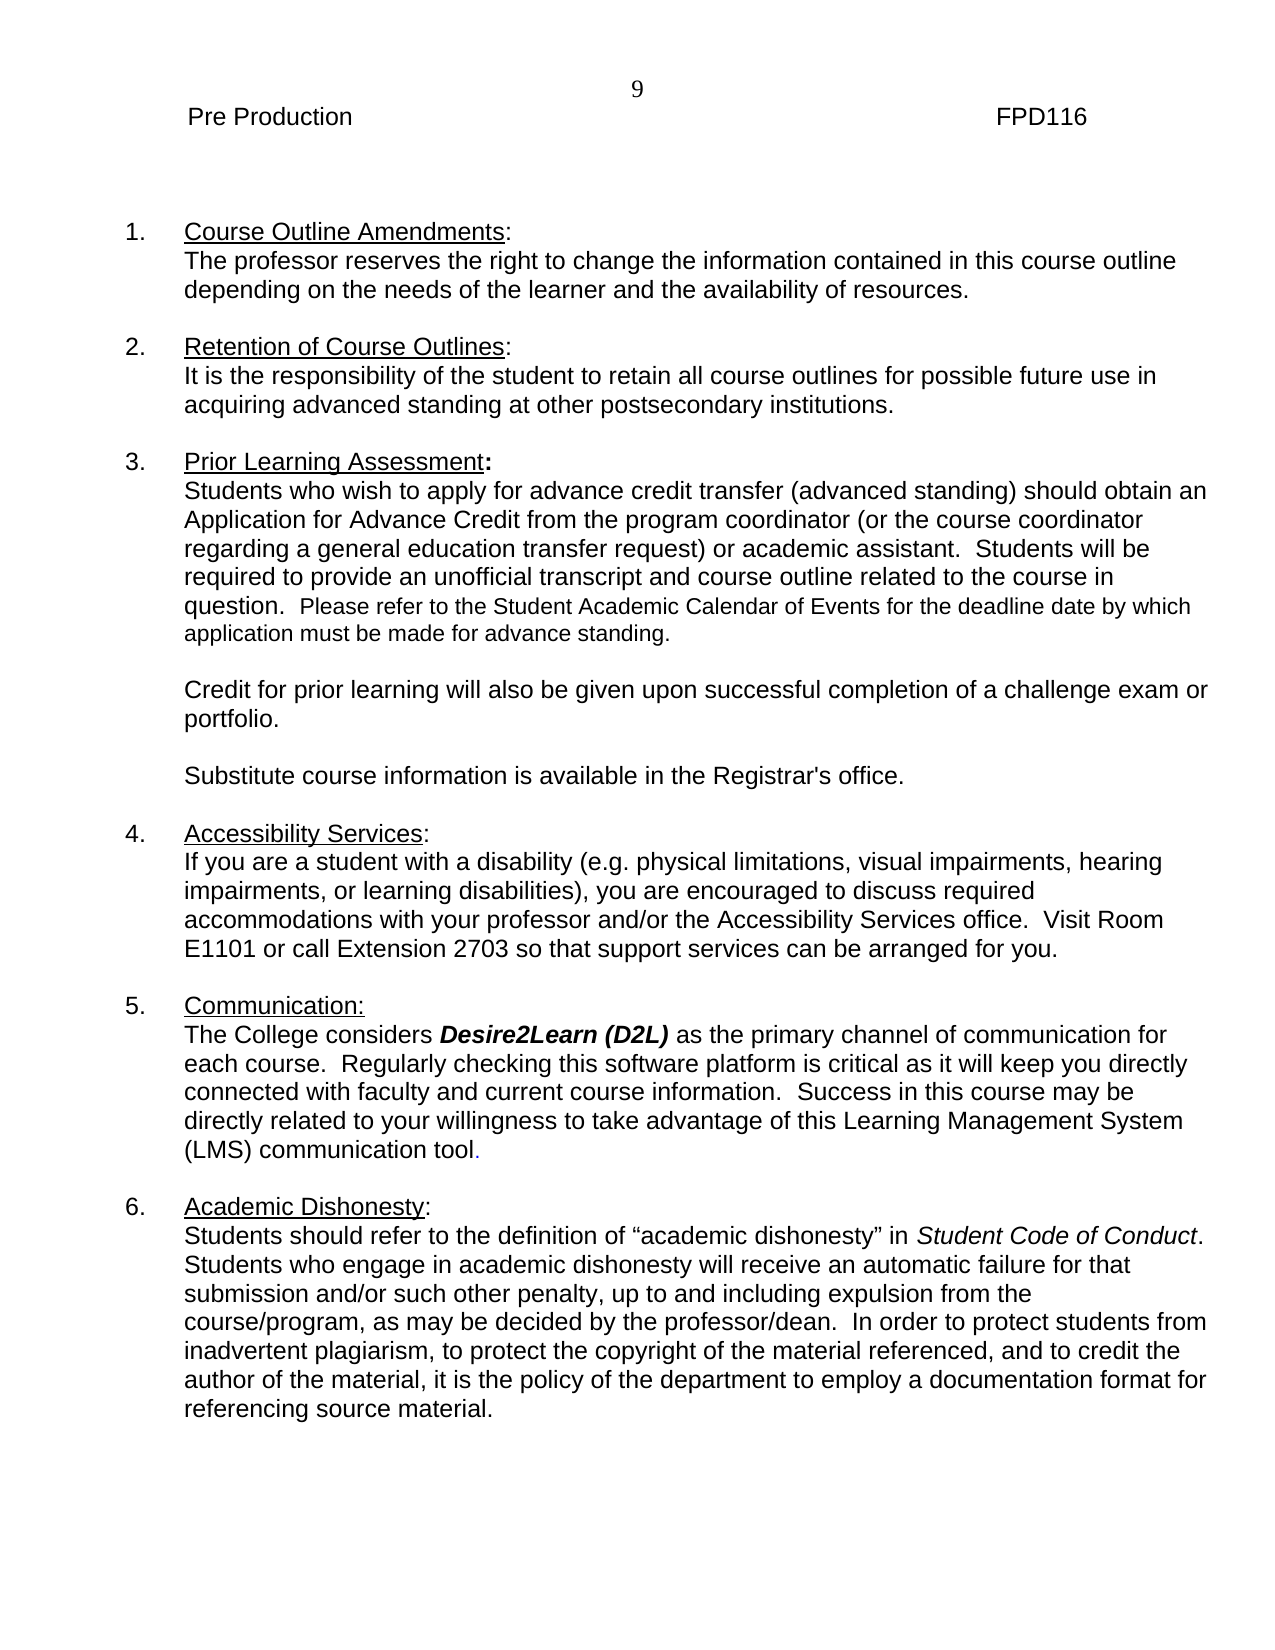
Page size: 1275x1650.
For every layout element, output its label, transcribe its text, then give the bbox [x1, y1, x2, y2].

table_cell 6. [114, 1193, 173, 1451]
table_header 1. [114, 217, 173, 332]
table_cell Prior Learning Assessment: Students who wish to apply for advance credit transfer (advanced standing) should obtain an Application for Advance Credit from the program coordinator (or the course coordinator regarding a general education transfer request) or academic assistant. Students will be required to provide an unofficial transcript and course outline related to the course in question. Please refer to the Student Academic Calendar of Events for the deadline date by which application must be made for advance standing. Credit for prior learning will also be given upon successful completion of a challenge exam or portfolio. Substitute course information is available in the Registrar's office. [173, 447, 1221, 819]
table_cell Retention of Course Outlines: It is the responsibility of the student to retain all course outlines for possible future use in acquiring advanced standing at other postsecondary institutions. [173, 332, 1221, 447]
table_cell 5. [114, 991, 173, 1192]
table_cell 3. [114, 447, 173, 819]
table_header Course Outline Amendments: The professor reserves the right to change the information contained in this course outline depending on the needs of the learner and the availability of resources. [173, 217, 1221, 332]
table_cell Communication: The College considers Desire2Learn (D2L) as the primary channel of communication for each course. Regularly checking this software platform is critical as it will keep you directly connected with faculty and current course information. Success in this course may be directly related to your willingness to take advantage of this Learning Management System (LMS) communication tool. [173, 991, 1221, 1192]
table_cell Accessibility Services: If you are a student with a disability (e.g. physical limitations, visual impairments, hearing impairments, or learning disabilities), you are encouraged to discuss required accommodations with your professor and/or the Accessibility Services office. Visit Room E1101 or call Extension 2703 so that support services can be arranged for you. [173, 819, 1221, 991]
table_cell Academic Dishonesty: Students should refer to the definition of “academic dishonesty” in Student Code of Conduct. Students who engage in academic dishonesty will receive an automatic failure for that submission and/or such other penalty, up to and including expulsion from the course/program, as may be decided by the professor/dean. In order to protect students from inadvertent plagiarism, to protect the copyright of the material referenced, and to credit the author of the material, it is the policy of the department to employ a documentation format for referencing source material. [173, 1193, 1221, 1451]
table_cell 4. [114, 819, 173, 991]
table_cell 2. [114, 332, 173, 447]
